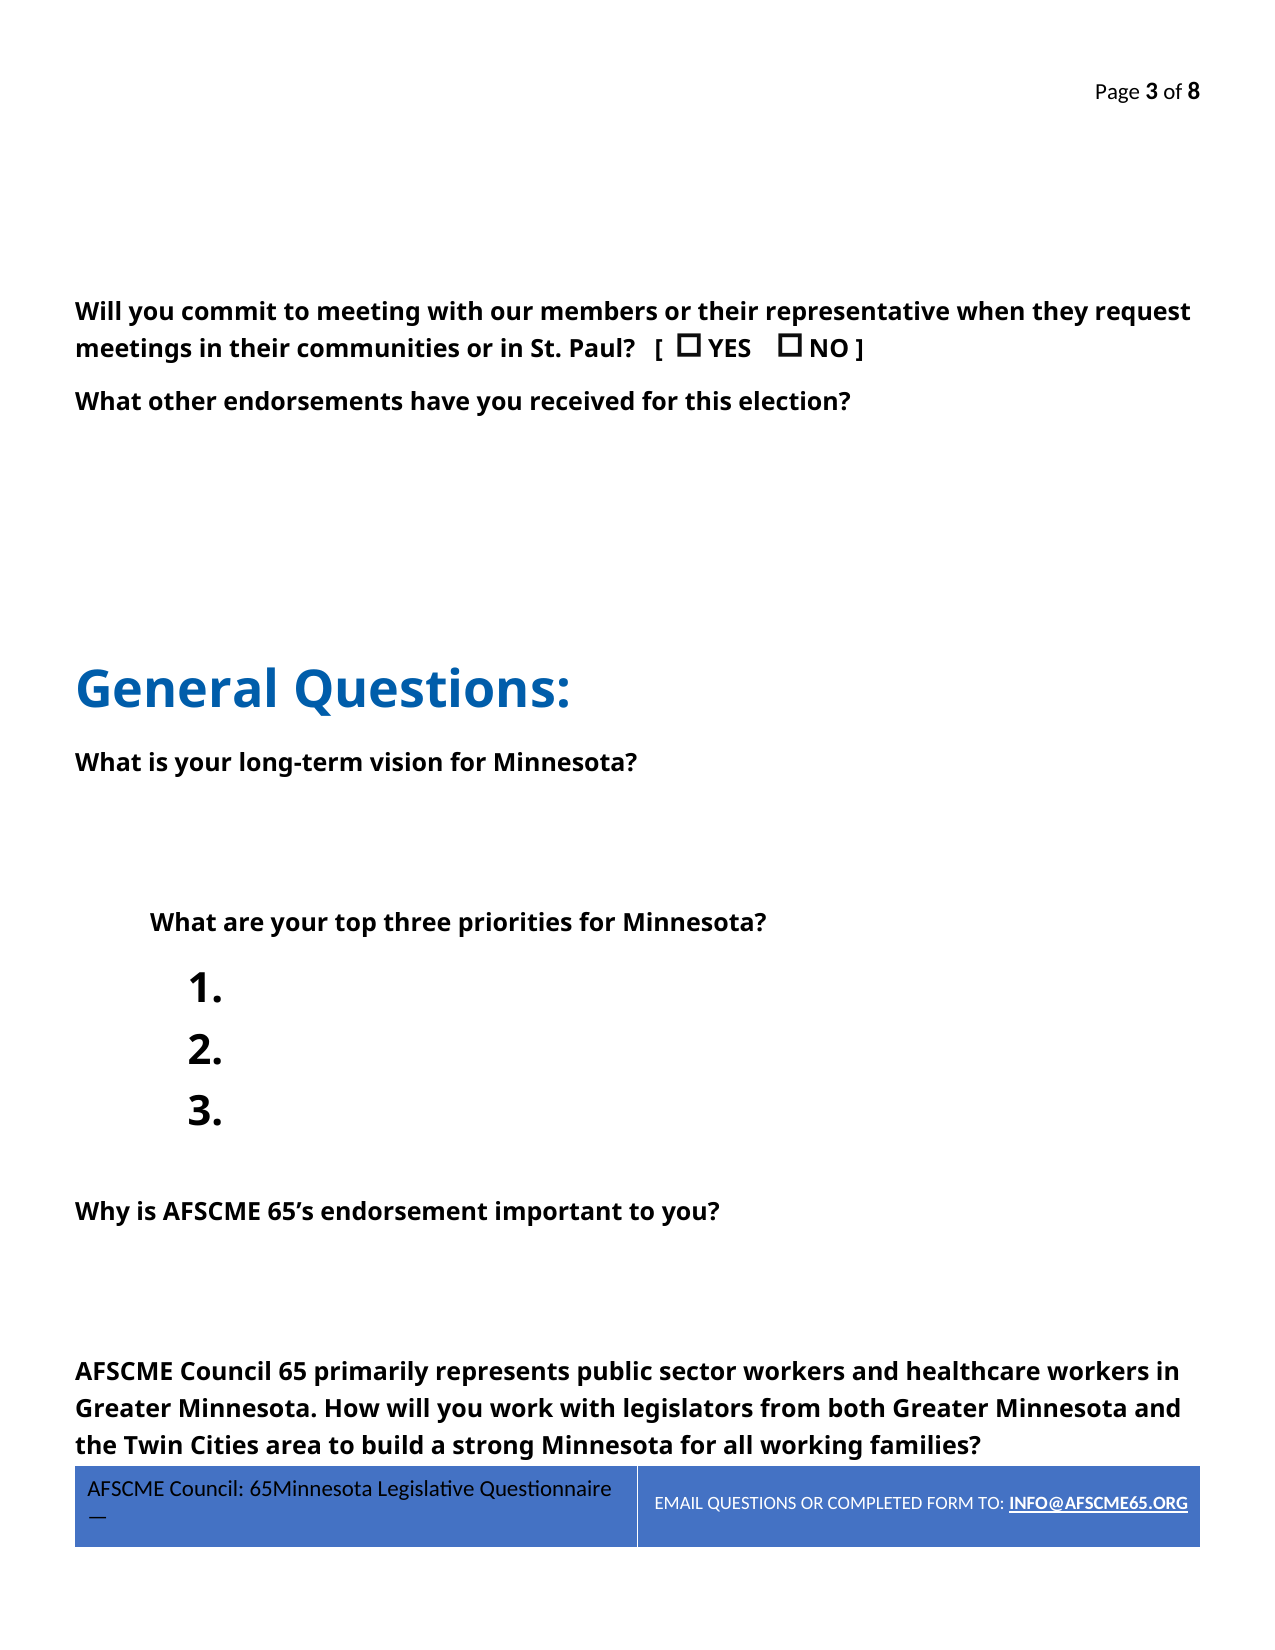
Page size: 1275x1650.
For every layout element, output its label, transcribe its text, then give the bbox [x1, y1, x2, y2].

text What are your top three priorities for Minnesota? [75, 905, 1200, 939]
picture [676, 332, 702, 358]
text AFSCME Council 65 primarily represents public sector workers and healthcare workers in Greater Minnesota. How will you work with legislators from both Greater Minnesota and the Twin Cities area to build a strong Minnesota for all working families? [75, 1354, 1200, 1462]
text What is your long-term vision for Minnesota? [75, 744, 1200, 778]
picture [777, 332, 803, 358]
text Will you commit to meeting with our members or their representative when they request meetings in their communities or in St. Paul? [ YES NO ] [75, 294, 1200, 365]
text Why is AFSCME 65’s endorsement important to you? [75, 1157, 1200, 1228]
text General Questions: [75, 651, 1200, 722]
text What other endorsements have you received for this election? [75, 384, 1200, 418]
